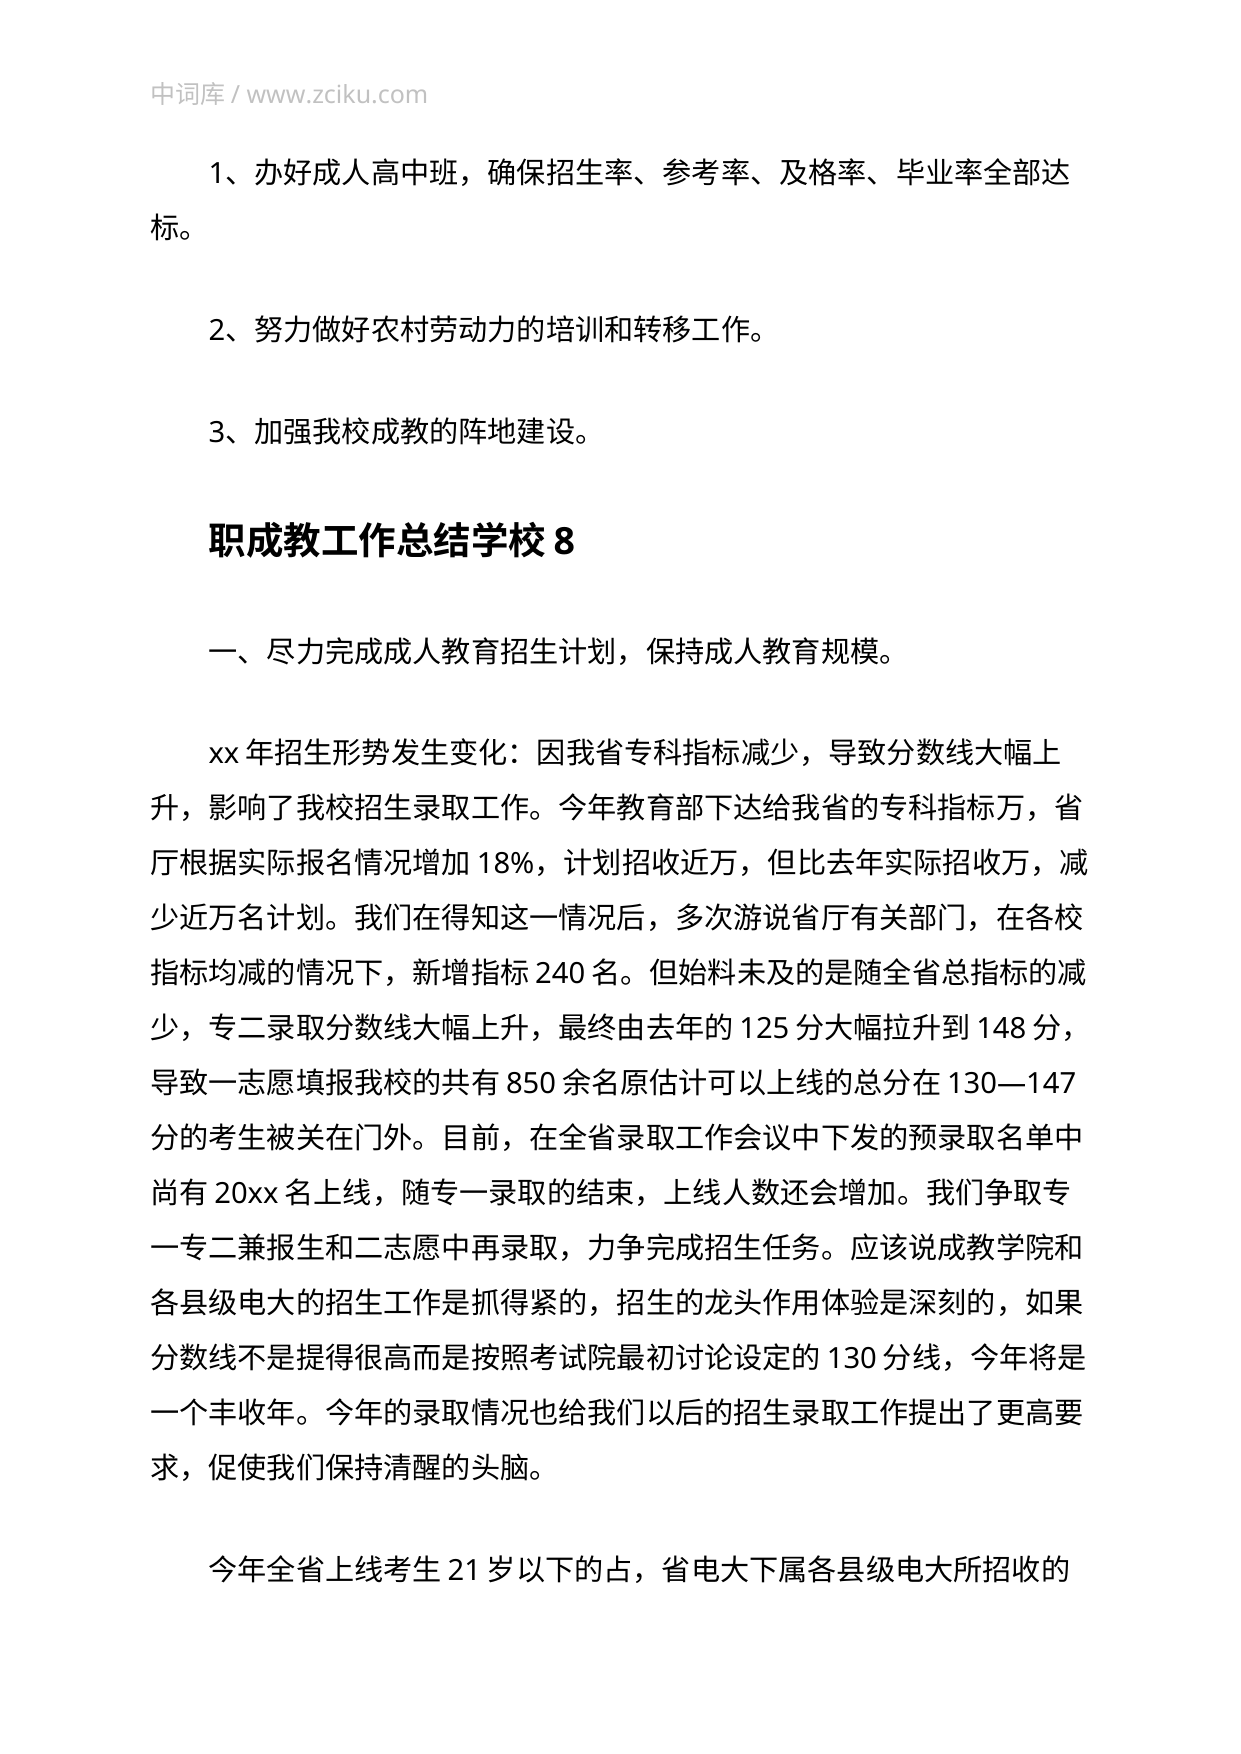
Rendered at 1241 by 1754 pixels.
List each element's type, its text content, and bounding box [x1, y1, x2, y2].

text 1、办好成人高中班，确保招生率、参考率、及格率、毕业率全部达标。 [150, 150, 1090, 247]
text 3、加强我校成教的阵地建设。 [150, 409, 1090, 451]
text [150, 1546, 1090, 1589]
text 2、努力做好农村劳动力的培训和转移工作。 [150, 307, 1090, 349]
text 职成教工作总结学校8 [150, 511, 1090, 565]
text xx年招生形势发生变化：因我省专科指标减少，导致分数线大幅上升，影响了我校招生录取工作。今年教育部下达给我省的专科指标万，省厅根据实际报名情况增加18%，计划招收近万，但比去年实际招收万，减少近万名计划。我们在得知这一情况后，多次游说省厅有关部门，在各校指标均减的情况下，新增指标240名。但始料未及的是随全省总指标的减少，专二录取分数线大幅上升，最终由去年的125分大幅拉升到148分，导致一志愿填报我校的共有850余名原估计可以上线的总分在130—147分的考生被关在门外。目前，在全省录取工作会议中下发的预录取名单中尚有20xx名上线，随专一录取的结束，上线人数还会增加。我们争取专一专二兼报生和二志愿中再录取，力争完成招生任务。应该说成教学院和各县级电大的招生工作是抓得紧的，招生的龙头作用体验是深刻的，如果分数线不是提得很高而是按照考试院最初讨论设定的130分线，今年将是一个丰收年。今年的录取情况也给我们以后的招生录取工作提出了更高要求，促使我们保持清醒的头脑。 [150, 730, 1090, 1487]
text 一、尽力完成成人教育招生计划，保持成人教育规模。 [150, 628, 1090, 671]
